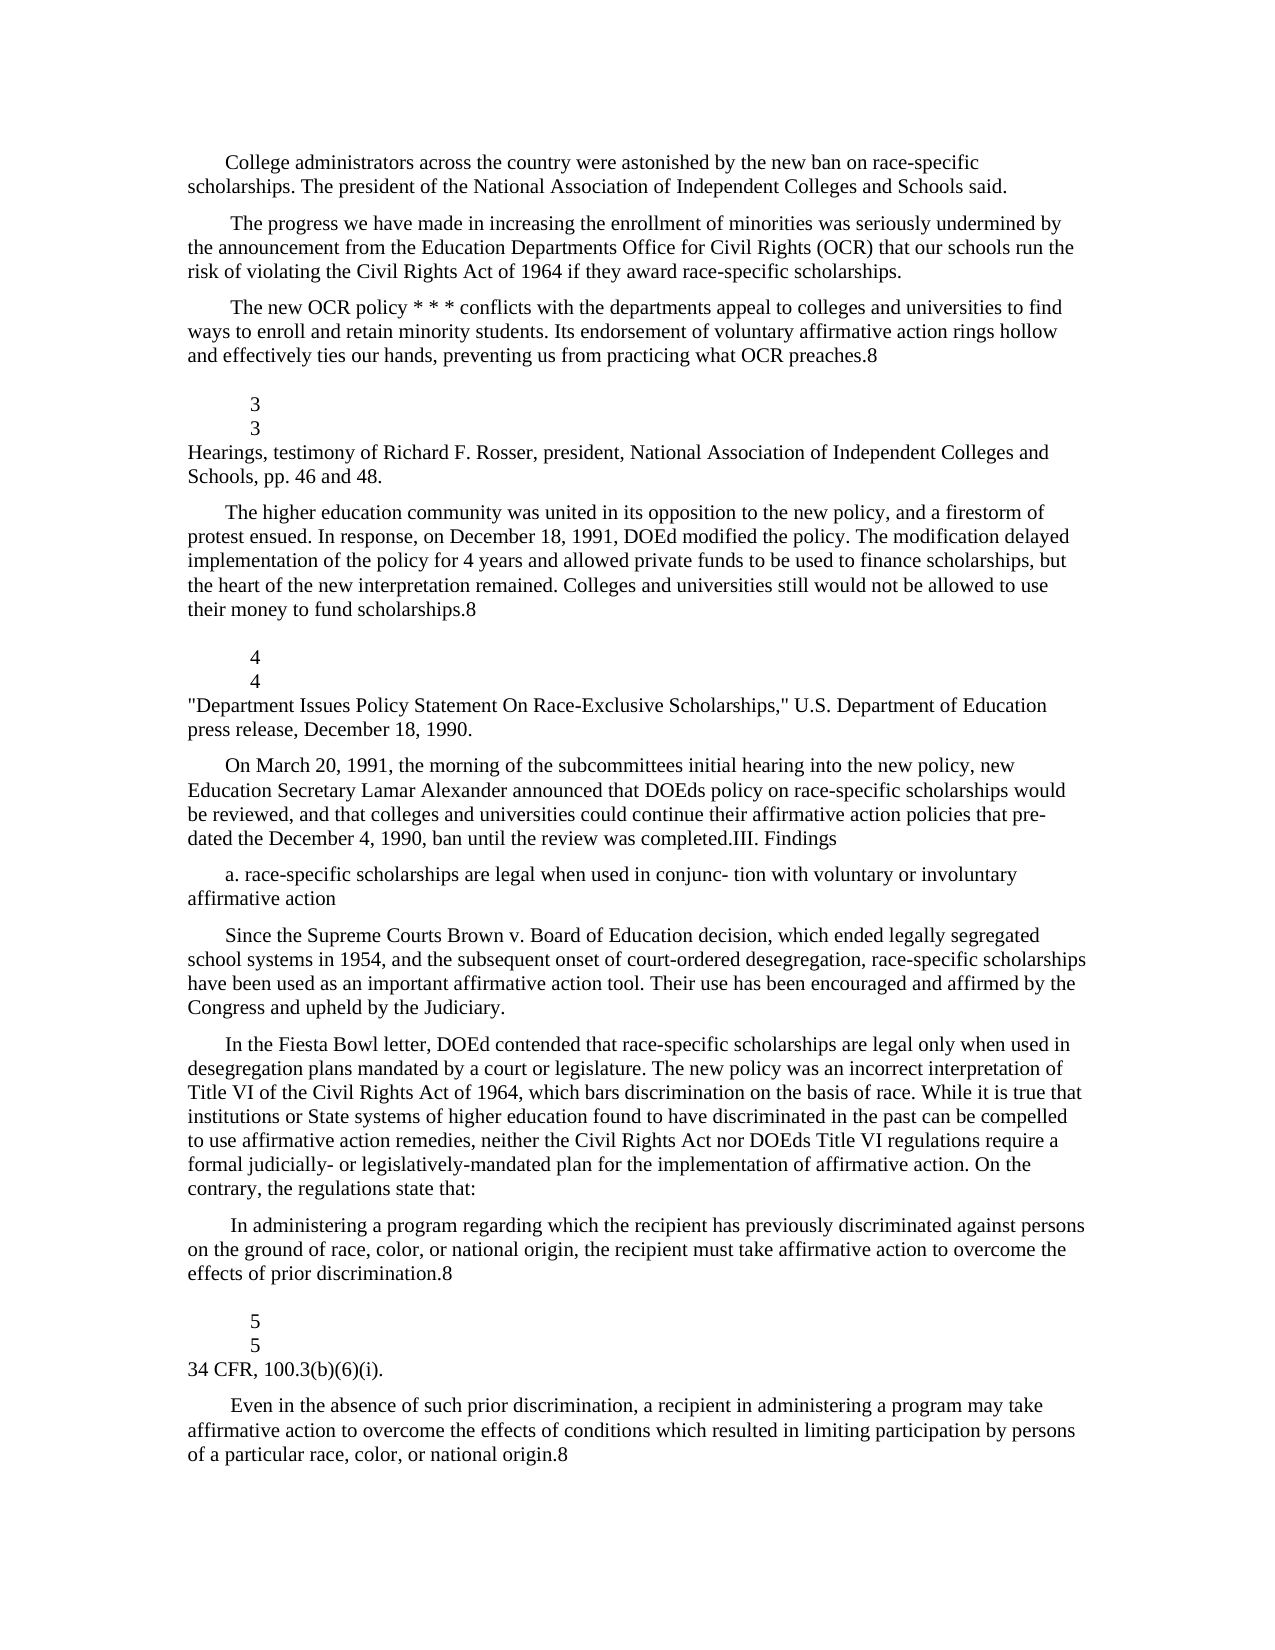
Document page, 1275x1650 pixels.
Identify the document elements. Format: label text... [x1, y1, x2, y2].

text The new OCR policy * * * conflicts with the departments appeal to colleges and universities to find ways to enroll and retain minority students. Its endorsement of voluntary affirmative action rings hollow and effectively ties our hands, preventing us from practicing what OCR preaches.8 [187, 295, 1087, 367]
text The progress we have made in increasing the enrollment of minorities was seriously undermined by the announcement from the Education Departments Office for Civil Rights (OCR) that our schools run the risk of violating the Civil Rights Act of 1964 if they award race-specific scholarships. [187, 211, 1087, 283]
text On March 20, 1991, the morning of the subcommittees initial hearing into the new policy, new Education Secretary Lamar Alexander announced that DOEds policy on race-specific scholarships would be reviewed, and that colleges and universities could continue their affirmative action policies that pre-dated the December 4, 1990, ban until the review was completed.III. Findings [187, 753, 1087, 850]
text 4 [250, 669, 1087, 693]
text a. race-specific scholarships are legal when used in conjunc- tion with voluntary or involuntary affirmative action [187, 862, 1087, 910]
text Even in the absence of such prior discrimination, a recipient in administering a program may take affirmative action to overcome the effects of conditions which resulted in limiting participation by persons of a particular race, color, or national origin.8 [187, 1393, 1087, 1466]
text In administering a program regarding which the recipient has previously discriminated against persons on the ground of race, color, or national origin, the recipient must take affirmative action to overcome the effects of prior discrimination.8 [187, 1212, 1087, 1285]
text In the Fiesta Bowl letter, DOEd contended that race-specific scholarships are legal only when used in desegregation plans mandated by a court or legislature. The new policy was an incorrect interpretation of Title VI of the Civil Rights Act of 1964, which bars discrimination on the basis of race. While it is true that institutions or State systems of higher education found to have discriminated in the past can be compelled to use affirmative action remedies, neither the Civil Rights Act nor DOEds Title VI regulations require a formal judicially- or legislatively-mandated plan for the implementation of affirmative action. On the contrary, the regulations state that: [187, 1032, 1087, 1200]
text 34 CFR, 100.3(b)(6)(i). [187, 1357, 1087, 1381]
text College administrators across the country were astonished by the new ban on race-specific scholarships. The president of the National Association of Independent Colleges and Schools said. [187, 150, 1087, 198]
text Hearings, testimony of Richard F. Rosser, president, National Association of Independent Colleges and Schools, pp. 46 and 48. [187, 440, 1087, 488]
text 4 [250, 645, 1087, 669]
text Since the Supreme Courts Brown v. Board of Education decision, which ended legally segregated school systems in 1954, and the subsequent onset of court-ordered desegregation, race-specific scholarships have been used as an important affirmative action tool. Their use has been encouraged and affirmed by the Congress and upheld by the Judiciary. [187, 923, 1087, 1019]
text 5 [250, 1309, 1087, 1333]
text The higher education community was united in its opposition to the new policy, and a firestorm of protest ensued. In response, on December 18, 1991, DOEd modified the policy. The modification delayed implementation of the policy for 4 years and allowed private funds to be used to finance scholarships, but the heart of the new interpretation remained. Colleges and universities still would not be allowed to use their money to fund scholarships.8 [187, 500, 1087, 621]
text 3 [250, 392, 1087, 416]
text 5 [250, 1333, 1087, 1357]
text "Department Issues Policy Statement On Race-Exclusive Scholarships," U.S. Department of Education press release, December 18, 1990. [187, 693, 1087, 741]
text 3 [250, 416, 1087, 440]
